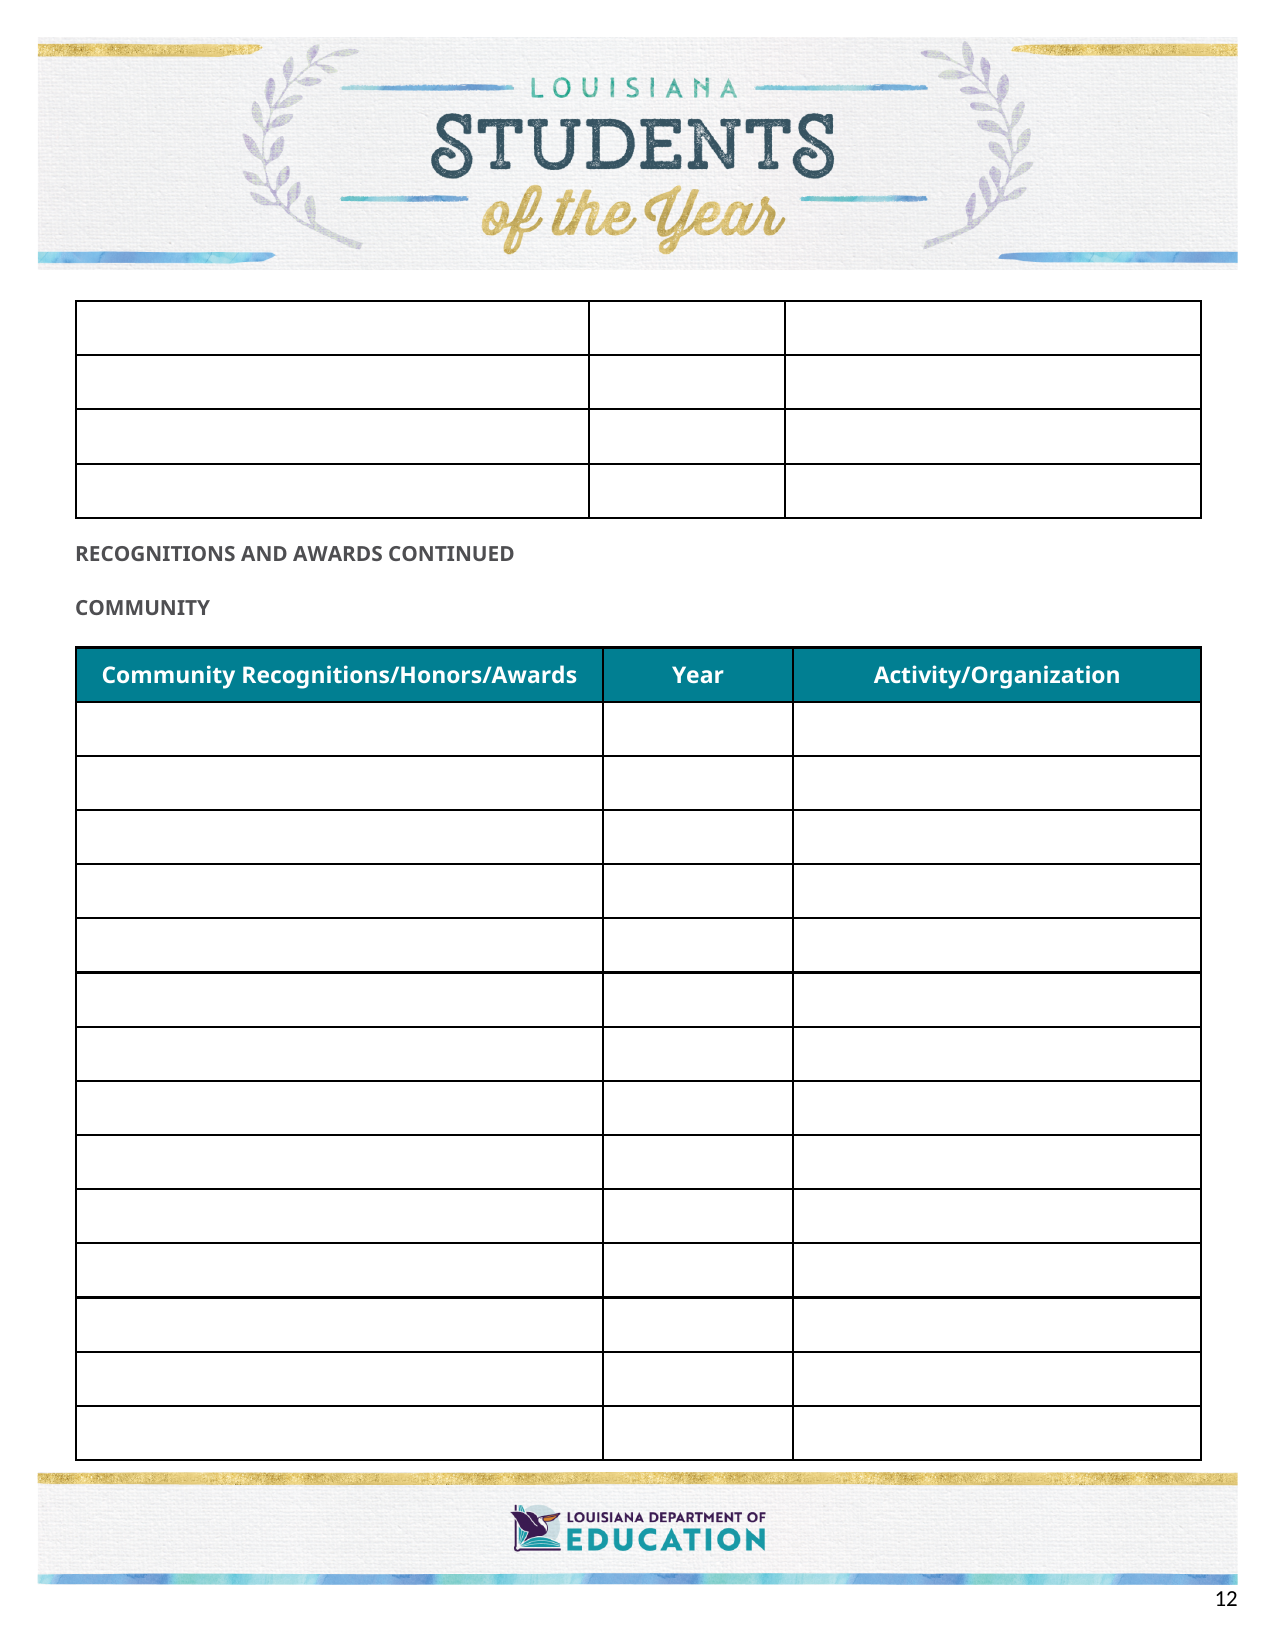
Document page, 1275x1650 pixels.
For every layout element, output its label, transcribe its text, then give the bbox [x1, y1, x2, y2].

table_cell [77, 1244, 602, 1296]
table_cell [794, 757, 1200, 809]
table_cell [604, 1190, 792, 1242]
table_cell [77, 1190, 602, 1242]
table_cell [77, 356, 588, 408]
table_cell [794, 1190, 1200, 1242]
table_cell [794, 1028, 1200, 1080]
table_cell [77, 410, 588, 462]
table_cell [794, 1082, 1200, 1134]
picture [37, 1472, 1238, 1585]
table_cell [604, 865, 792, 917]
table_cell [77, 1136, 602, 1188]
table_cell [604, 1082, 792, 1134]
text COMMUNITY [75, 593, 1200, 621]
table_cell [77, 919, 602, 971]
picture [37, 37, 1238, 270]
text RECOGNITIONS AND AWARDS CONTINUED [75, 539, 1200, 568]
table_cell [77, 974, 602, 1026]
table_cell [77, 757, 602, 809]
table_cell [794, 703, 1200, 755]
table_cell [77, 302, 588, 354]
table_cell [786, 465, 1200, 517]
table_cell [604, 811, 792, 863]
table_cell [604, 1299, 792, 1351]
table_cell [786, 410, 1200, 462]
table_cell [590, 465, 784, 517]
table_header Year [604, 649, 792, 701]
table_cell [77, 1353, 602, 1405]
table_cell [604, 1407, 792, 1459]
table_cell [590, 410, 784, 462]
table_cell [794, 1244, 1200, 1296]
table_cell [604, 974, 792, 1026]
table_cell [794, 811, 1200, 863]
table_cell [77, 865, 602, 917]
table_cell [604, 1028, 792, 1080]
table_cell [590, 356, 784, 408]
table_cell [786, 302, 1200, 354]
table_cell [590, 302, 784, 354]
table_header Community Recognitions/Honors/Awards [77, 649, 602, 701]
table_cell [77, 465, 588, 517]
table_cell [604, 1353, 792, 1405]
table_cell [77, 1407, 602, 1459]
table_cell [77, 1028, 602, 1080]
table_cell [794, 919, 1200, 971]
table_cell [604, 1244, 792, 1296]
table_cell [794, 865, 1200, 917]
table_cell [604, 1136, 792, 1188]
table_cell [786, 356, 1200, 408]
table_cell [604, 703, 792, 755]
table_cell [794, 1136, 1200, 1188]
table_cell [77, 811, 602, 863]
table_cell [794, 1299, 1200, 1351]
table_cell [794, 1407, 1200, 1459]
table_cell [77, 703, 602, 755]
table_cell [794, 1353, 1200, 1405]
table_cell [604, 919, 792, 971]
table_cell [794, 974, 1200, 1026]
table_cell [77, 1299, 602, 1351]
table_header Activity/Organization [794, 649, 1200, 701]
table_cell [77, 1082, 602, 1134]
table_cell [604, 757, 792, 809]
